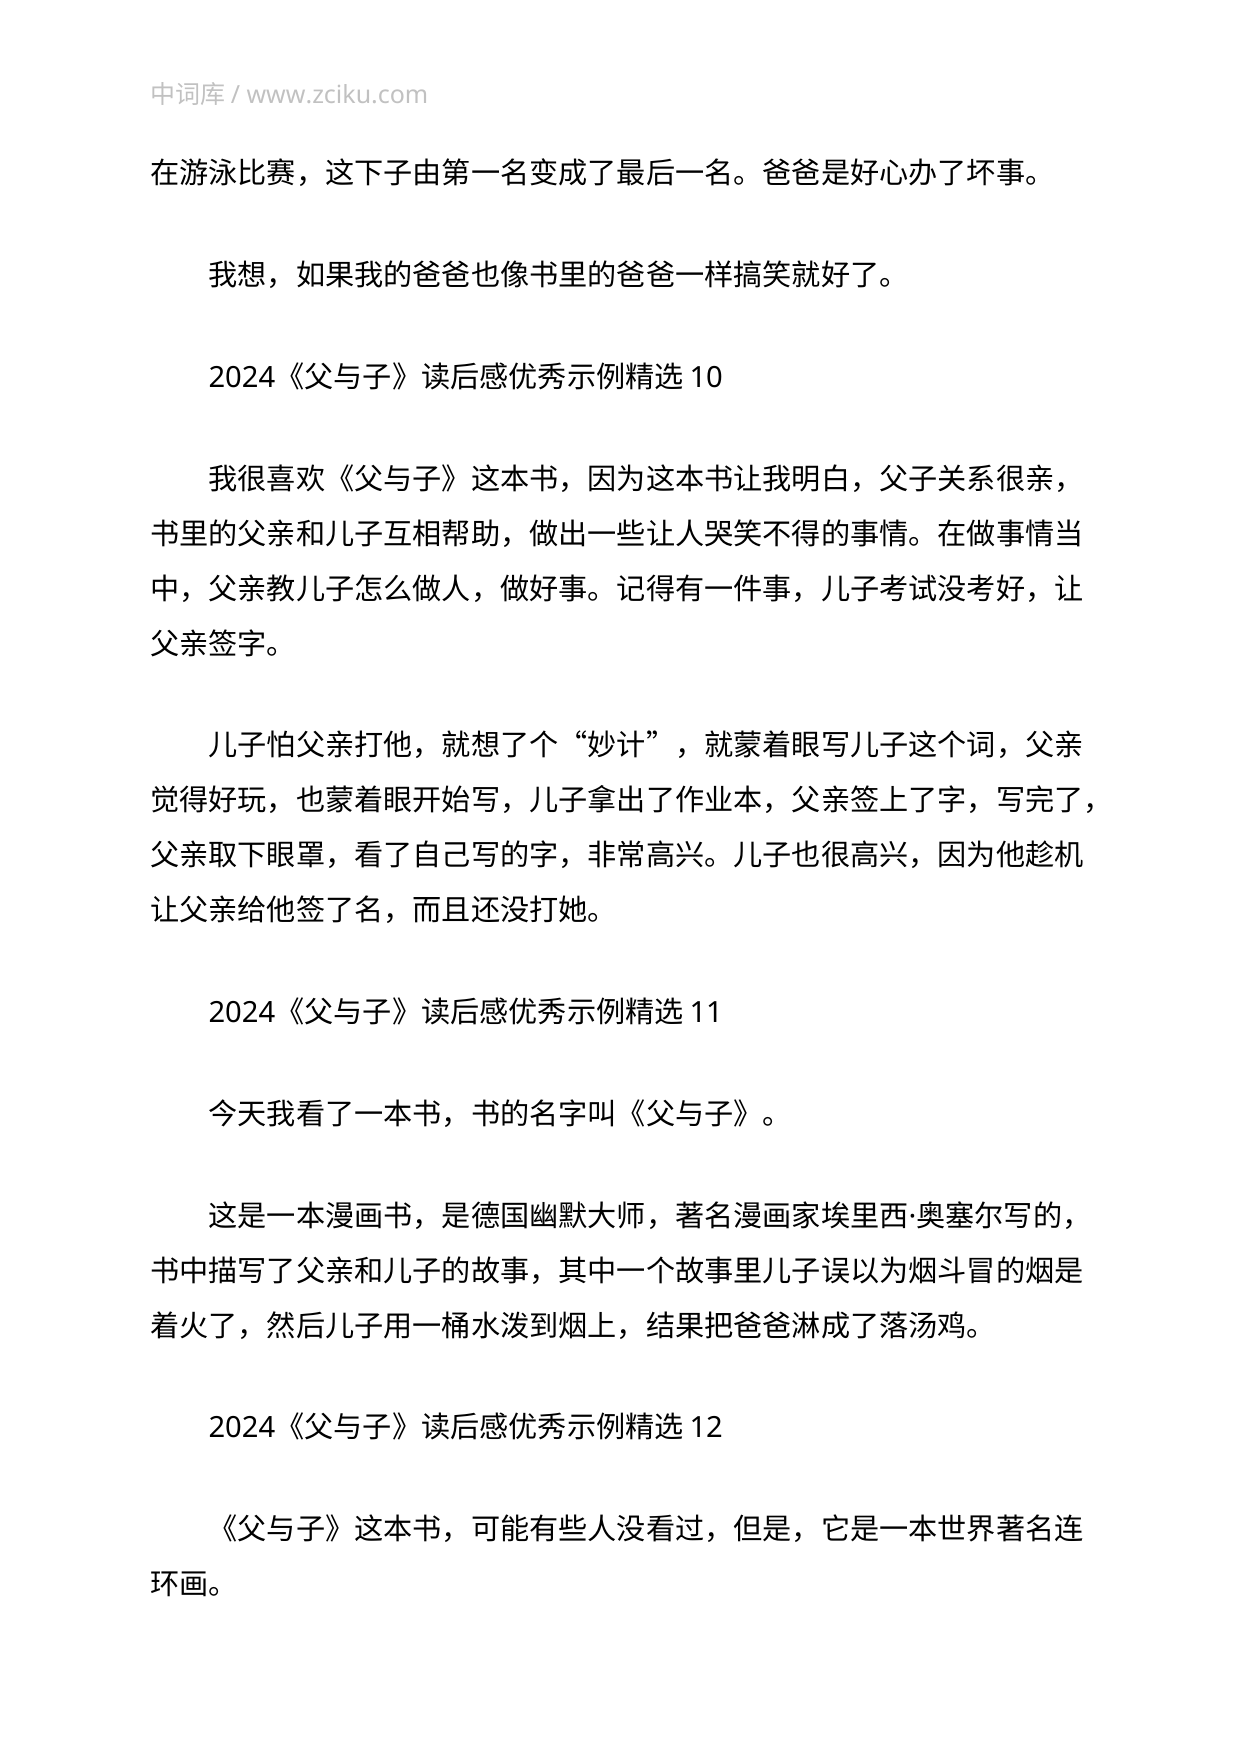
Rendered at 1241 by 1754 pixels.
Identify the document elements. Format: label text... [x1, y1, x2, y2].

text 儿子怕父亲打他，就想了个“妙计”，就蒙着眼写儿子这个词，父亲觉得好玩，也蒙着眼开始写，儿子拿出了作业本，父亲签上了字，写完了，父亲取下眼罩，看了自己写的字，非常高兴。儿子也很高兴，因为他趁机让父亲给他签了名，而且还没打她。 [150, 722, 1090, 929]
text 2024《父与子》读后感优秀示例精选11 [150, 988, 1090, 1031]
text 今天我看了一本书，书的名字叫《父与子》。 [150, 1090, 1090, 1133]
text 我很喜欢《父与子》这本书，因为这本书让我明白，父子关系很亲，书里的父亲和儿子互相帮助，做出一些让人哭笑不得的事情。在做事情当中，父亲教儿子怎么做人，做好事。记得有一件事，儿子考试没考好，让父亲签字。 [150, 456, 1090, 662]
text 这是一本漫画书，是德国幽默大师，著名漫画家埃里西·奥塞尔写的，书中描写了父亲和儿子的故事，其中一个故事里儿子误以为烟斗冒的烟是着火了，然后儿子用一桶水泼到烟上，结果把爸爸淋成了落汤鸡。 [150, 1192, 1090, 1344]
text 2024《父与子》读后感优秀示例精选12 [150, 1404, 1090, 1446]
text 2024《父与子》读后感优秀示例精选10 [150, 353, 1090, 396]
text 《父与子》这本书，可能有些人没看过，但是，它是一本世界著名连环画。 [150, 1506, 1090, 1603]
text 我想，如果我的爸爸也像书里的爸爸一样搞笑就好了。 [150, 252, 1090, 294]
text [150, 150, 1090, 192]
